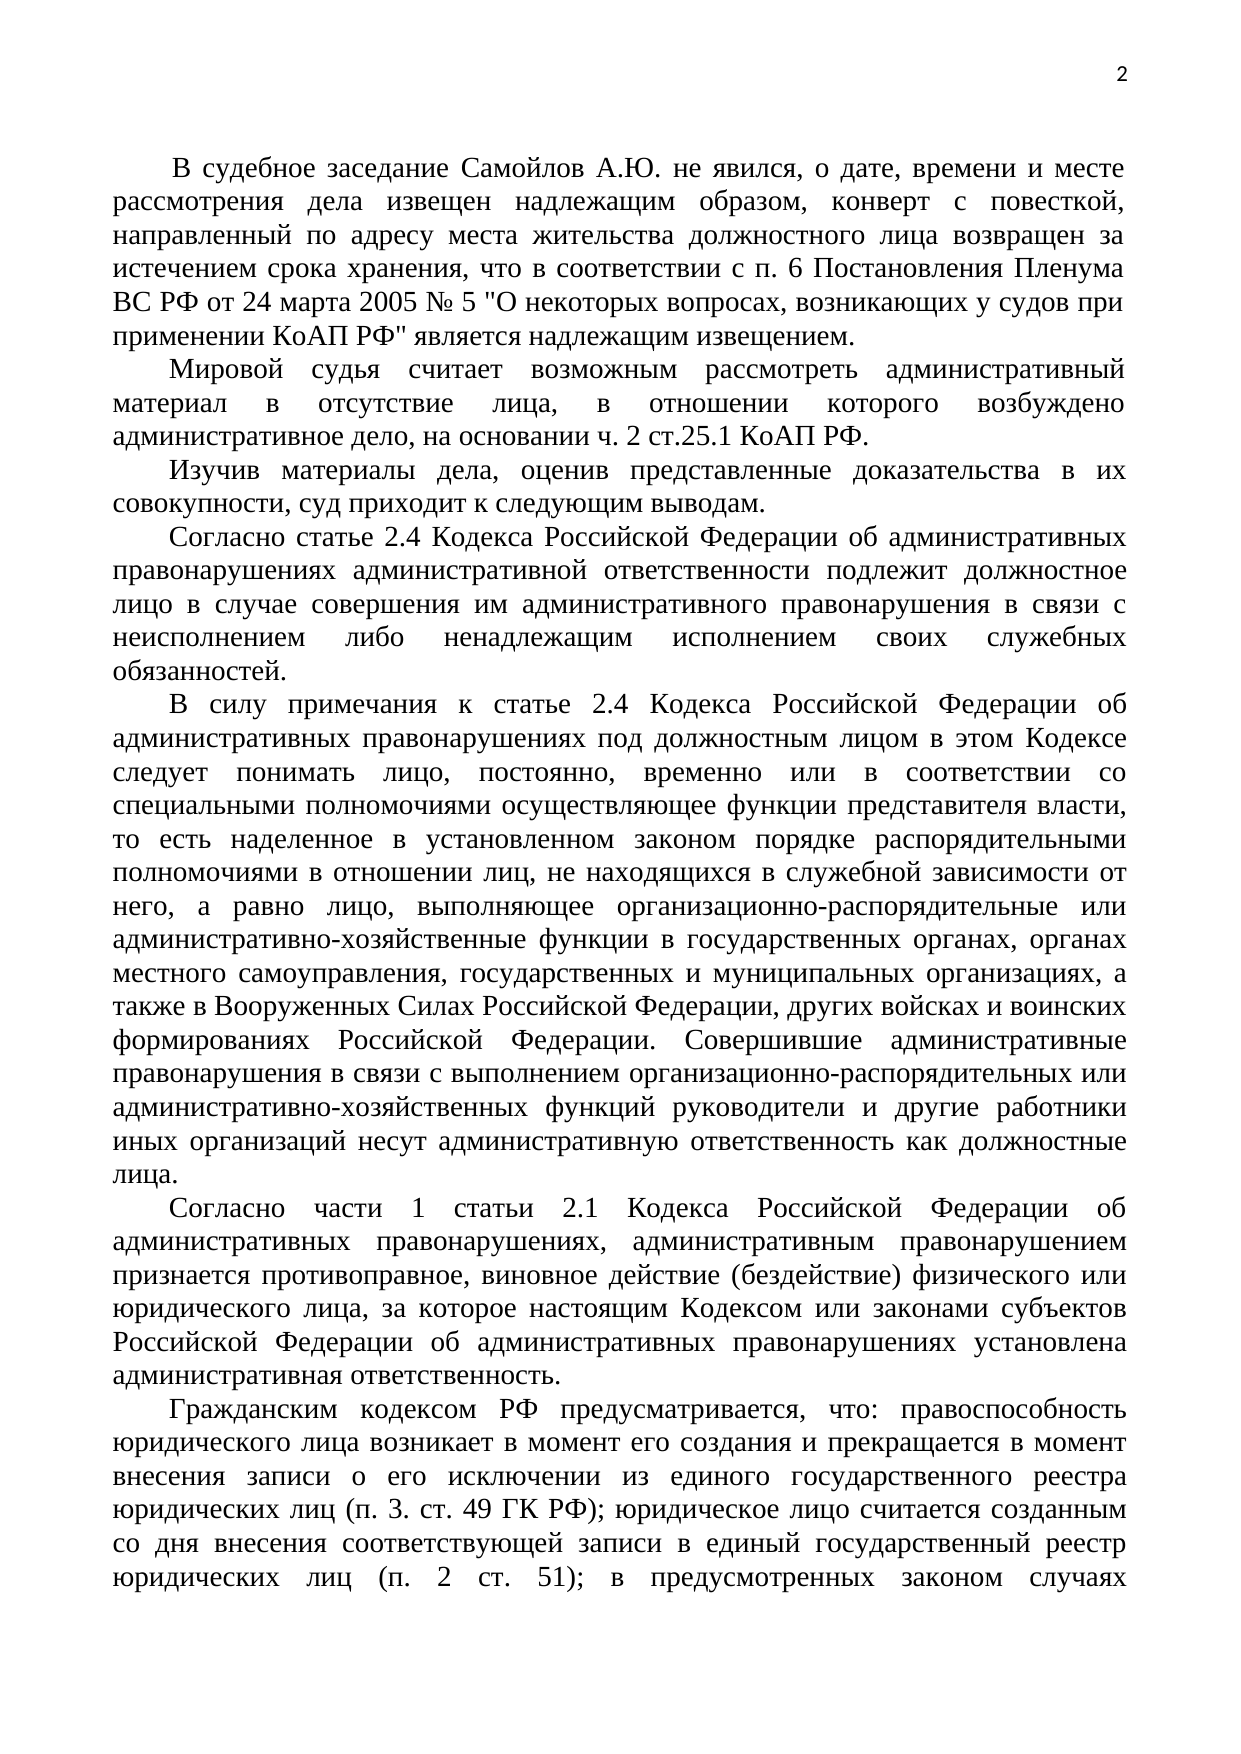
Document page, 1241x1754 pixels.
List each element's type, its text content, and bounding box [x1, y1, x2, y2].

text Изучив материалы дела, оценив представленные доказательства в их совокупности, суд приходит к следующим выводам. [112, 452, 1128, 519]
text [112, 1391, 1128, 1592]
text Мировой судья считает возможным рассмотреть административный материал в отсутствие лица, в отношении которого возбуждено административное дело, на основании ч. 2 ст.25.1 КоАП РФ. [112, 351, 1126, 452]
text В судебное заседание Самойлов А.Ю. не явился, о дате, времени и месте рассмотрения дела извещен надлежащим образом, конверт с повесткой, направленный по адресу места жительства должностного лица возвращен за истечением срока хранения, что в соответствии с п. 6 Постановления Пленума ВС РФ от 24 марта 2005 № 5 "О некоторых вопросах, возникающих у судов при применении КоАП РФ" является надлежащим извещением. [112, 150, 1125, 351]
text В силу примечания к статье 2.4 Кодекса Российской Федерации об административных правонарушениях под должностным лицом в этом Кодексе следует понимать лицо, постоянно, временно или в соответствии со специальными полномочиями осуществляющее функции представителя власти, то есть наделенное в установленном законом порядке распорядительными полномочиями в отношении лиц, не находящихся в служебной зависимости от него, а равно лицо, выполняющее организационно-распорядительные или административно-хозяйственные функции в государственных органах, органах местного самоуправления, государственных и муниципальных организациях, а также в Вооруженных Силах Российской Федерации, других войсках и воинских формированиях Российской Федерации. Совершившие административные правонарушения в связи с выполнением организационно-распорядительных или административно-хозяйственных функций руководители и другие работники иных организаций несут административную ответственность как должностные лица. [112, 687, 1128, 1190]
text Согласно статье 2.4 Кодекса Российской Федерации об административных правонарушениях административной ответственности подлежит должностное лицо в случае совершения им административного правонарушения в связи с неисполнением либо ненадлежащим исполнением своих служебных обязанностей. [112, 519, 1128, 687]
text Согласно части 1 статьи 2.1 Кодекса Российской Федерации об административных правонарушениях, административным правонарушением признается противоправное, виновное действие (бездействие) физического или юридического лица, за которое настоящим Кодексом или законами субъектов Российской Федерации об административных правонарушениях установлена административная ответственность. [112, 1190, 1128, 1391]
